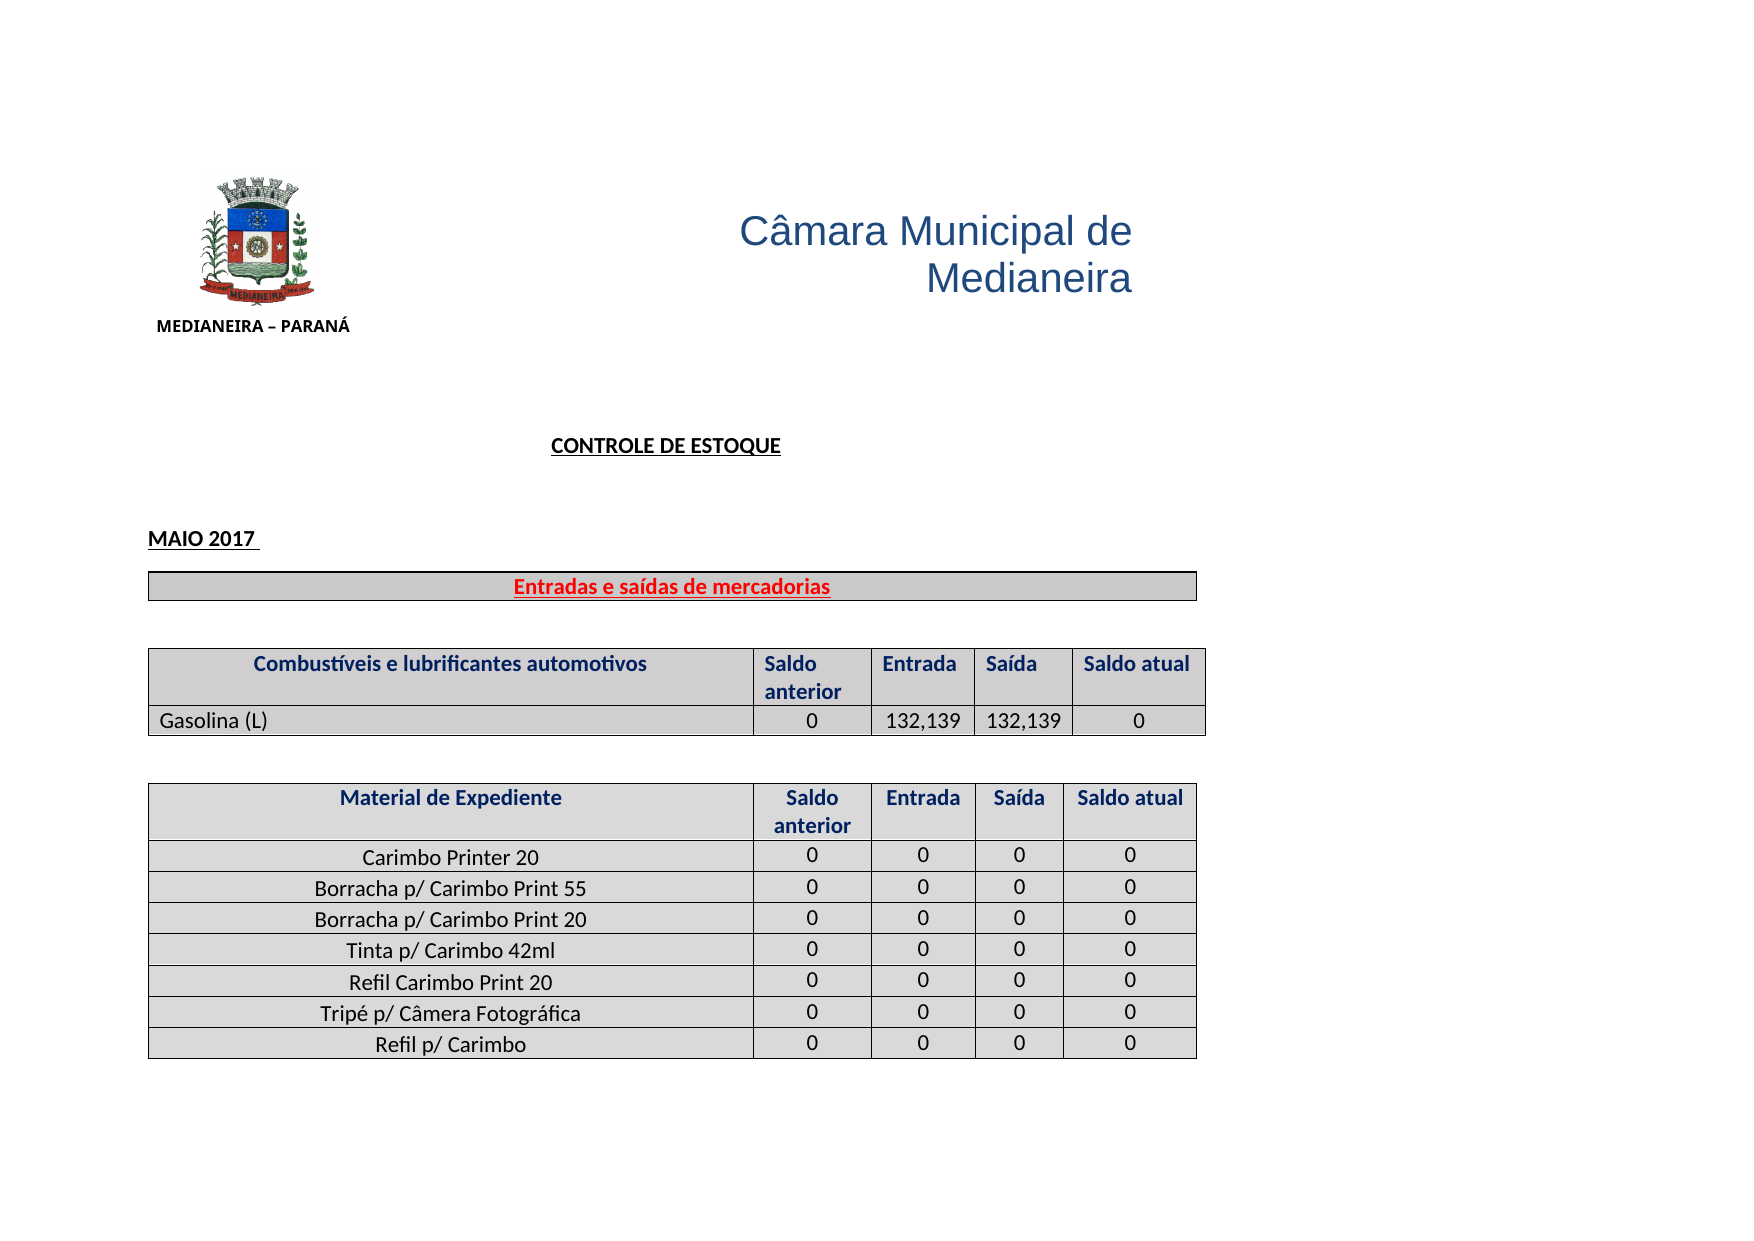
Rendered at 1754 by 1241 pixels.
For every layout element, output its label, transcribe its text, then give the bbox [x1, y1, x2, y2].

table_cell 0 [754, 997, 871, 1027]
text MAIO 2017 [148, 524, 1606, 552]
table_cell 0 [872, 966, 975, 996]
table_cell 0 [754, 903, 871, 933]
table_cell 0 [1064, 1028, 1196, 1058]
table_cell 132,139 [872, 706, 974, 734]
table_cell 0 [872, 841, 975, 871]
table_cell 0 [872, 934, 975, 964]
table_cell 0 [976, 872, 1063, 902]
table_cell 0 [1073, 706, 1205, 734]
table_cell 0 [754, 1028, 871, 1058]
table_cell Tripé p/ Câmera Fotográfica [149, 997, 753, 1027]
text CONTROLE DE ESTOQUE [148, 431, 1606, 459]
table_cell 0 [872, 997, 975, 1027]
table_cell 0 [754, 706, 871, 734]
table_header Entrada [872, 784, 975, 839]
table_cell Gasolina (L) [149, 706, 753, 734]
picture [199, 173, 314, 314]
table_cell 132,139 [975, 706, 1072, 734]
table_cell 0 [1064, 997, 1196, 1027]
table_header Saída [976, 784, 1063, 839]
table_cell 0 [872, 903, 975, 933]
table_cell 0 [872, 1028, 975, 1058]
table_cell 0 [754, 841, 871, 871]
table_cell 0 [1064, 872, 1196, 902]
table_cell 0 [976, 997, 1063, 1027]
text Câmara Municipal de [314, 206, 1606, 254]
table_header Entradas e saídas de mercadorias [149, 573, 1196, 600]
table_cell 0 [754, 934, 871, 964]
table_cell 0 [976, 934, 1063, 964]
table_cell 0 [1064, 934, 1196, 964]
table_header Saldo anterior [754, 784, 871, 839]
table_cell Borracha p/ Carimbo Print 20 [149, 903, 753, 933]
table_header Material de Expediente [149, 784, 753, 839]
table_header Combustíveis e lubrificantes automotivos [149, 649, 753, 705]
text MEDIANEIRA – PARANÁ [148, 314, 1606, 337]
table_cell Refil Carimbo Print 20 [149, 966, 753, 996]
table_header Saída [975, 649, 1072, 705]
table_header Saldo anterior [754, 649, 871, 705]
table_cell Tinta p/ Carimbo 42ml [149, 934, 753, 964]
table_cell 0 [754, 872, 871, 902]
table_cell 0 [976, 841, 1063, 871]
table_cell Carimbo Printer 20 [149, 841, 753, 871]
table_cell 0 [872, 872, 975, 902]
table_cell 0 [976, 966, 1063, 996]
table_cell 0 [976, 903, 1063, 933]
table_cell 0 [754, 966, 871, 996]
table_cell 0 [976, 1028, 1063, 1058]
table_cell Refil p/ Carimbo [149, 1028, 753, 1058]
table_cell 0 [1064, 903, 1196, 933]
text Medianeira [314, 254, 1196, 302]
table_cell Borracha p/ Carimbo Print 55 [149, 872, 753, 902]
table_cell 0 [1064, 841, 1196, 871]
table_header Entrada [872, 649, 974, 705]
table_cell 0 [1064, 966, 1196, 996]
table_header Saldo atual [1064, 784, 1196, 839]
table_header Saldo atual [1073, 649, 1205, 705]
